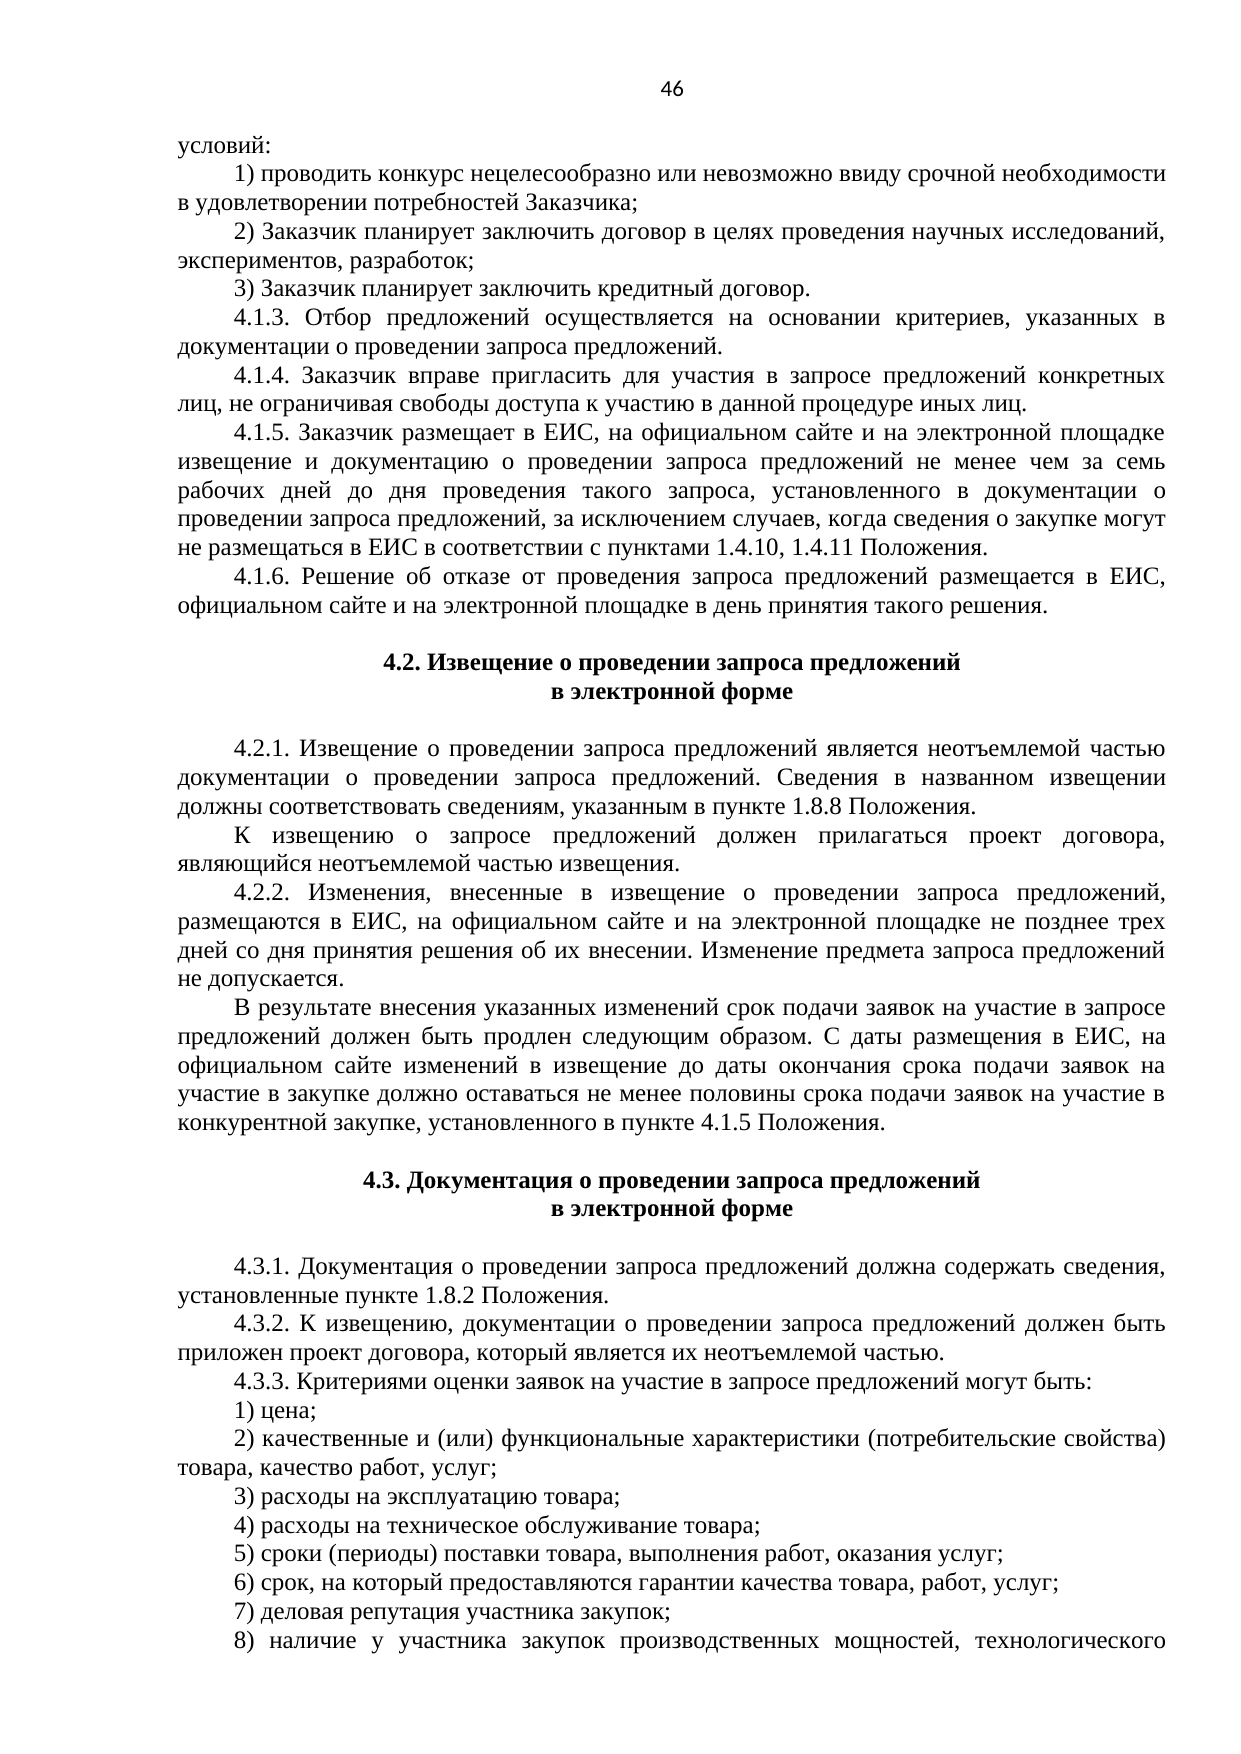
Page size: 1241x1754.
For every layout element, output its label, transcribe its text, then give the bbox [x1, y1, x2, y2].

text 3) расходы на эксплуатацию товара; [177, 1481, 1167, 1510]
text 4.1.4. Заказчик вправе пригласить для участия в запросе предложений конкретных лиц, не ограничивая свободы доступа к участию в данной процедуре иных лиц. [177, 360, 1167, 417]
text К извещению о запросе предложений должен прилагаться проект договора, являющийся неотъемлемой частью извещения. [177, 820, 1167, 877]
text 4.1.6. Решение об отказе от проведения запроса предложений размещается в ЕИС, официальном сайте и на электронной площадке в день принятия такого решения. [177, 561, 1167, 618]
text 2) качественные и (или) функциональные характеристики (потребительские свойства) товара, качество работ, услуг; [177, 1423, 1167, 1481]
text 5) сроки (периоды) поставки товара, выполнения работ, оказания услуг; [177, 1538, 1167, 1567]
text 4.1.3. Отбор предложений осуществляется на основании критериев, указанных в документации о проведении запроса предложений. [177, 302, 1167, 360]
text В результате внесения указанных изменений срок подачи заявок на участие в запросе предложений должен быть продлен следующим образом. С даты размещения в ЕИС, на официальном сайте изменений в извещение до даты окончания срока подачи заявок на участие в закупке должно оставаться не менее половины срока подачи заявок на участие в конкурентной закупке, установленного в пункте 4.1.5 Положения. [177, 992, 1167, 1136]
text 7) деловая репутация участника закупок; [177, 1596, 1167, 1625]
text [177, 130, 1167, 158]
text 4.1.5. Заказчик размещает в ЕИС, на официальном сайте и на электронной площадке извещение и документацию о проведении запроса предложений не менее чем за семь рабочих дней до дня проведения такого запроса, установленного в документации о проведении запроса предложений, за исключением случаев, когда сведения о закупке могут не размещаться в ЕИС в соответствии с пунктами 1.4.10, 1.4.11 Положения. [177, 417, 1167, 561]
text 4.3.3. Критериями оценки заявок на участие в запросе предложений могут быть: [177, 1366, 1167, 1395]
text 4.2.2. Изменения, внесенные в извещение о проведении запроса предложений, размещаются в ЕИС, на официальном сайте и на электронной площадке не позднее трех дней со дня принятия решения об их внесении. Изменение предмета запроса предложений не допускается. [177, 877, 1167, 992]
text 4.3.2. К извещению, документации о проведении запроса предложений должен быть приложен проект договора, который является их неотъемлемой частью. [177, 1308, 1167, 1366]
text 1) цена; [177, 1395, 1167, 1423]
text 4.3. Документация о проведении запроса предложений [177, 1165, 1167, 1193]
text в электронной форме [177, 676, 1167, 705]
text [177, 1625, 1167, 1653]
text в электронной форме [177, 1193, 1167, 1222]
text 6) срок, на который предоставляются гарантии качества товара, работ, услуг; [177, 1567, 1167, 1596]
text 4.2. Извещение о проведении запроса предложений [177, 647, 1167, 676]
text 4.2.1. Извещение о проведении запроса предложений является неотъемлемой частью документации о проведении запроса предложений. Сведения в названном извещении должны соответствовать сведениям, указанным в пункте 1.8.8 Положения. [177, 733, 1167, 820]
text 4.3.1. Документация о проведении запроса предложений должна содержать сведения, установленные пункте 1.8.2 Положения. [177, 1251, 1167, 1308]
text 4) расходы на техническое обслуживание товара; [177, 1510, 1167, 1538]
text 1) проводить конкурс нецелесообразно или невозможно ввиду срочной необходимости в удовлетворении потребностей Заказчика; [177, 158, 1167, 216]
text 2) Заказчик планирует заключить договор в целях проведения научных исследований, экспериментов, разработок; [177, 216, 1167, 273]
text 3) Заказчик планирует заключить кредитный договор. [177, 273, 1167, 302]
